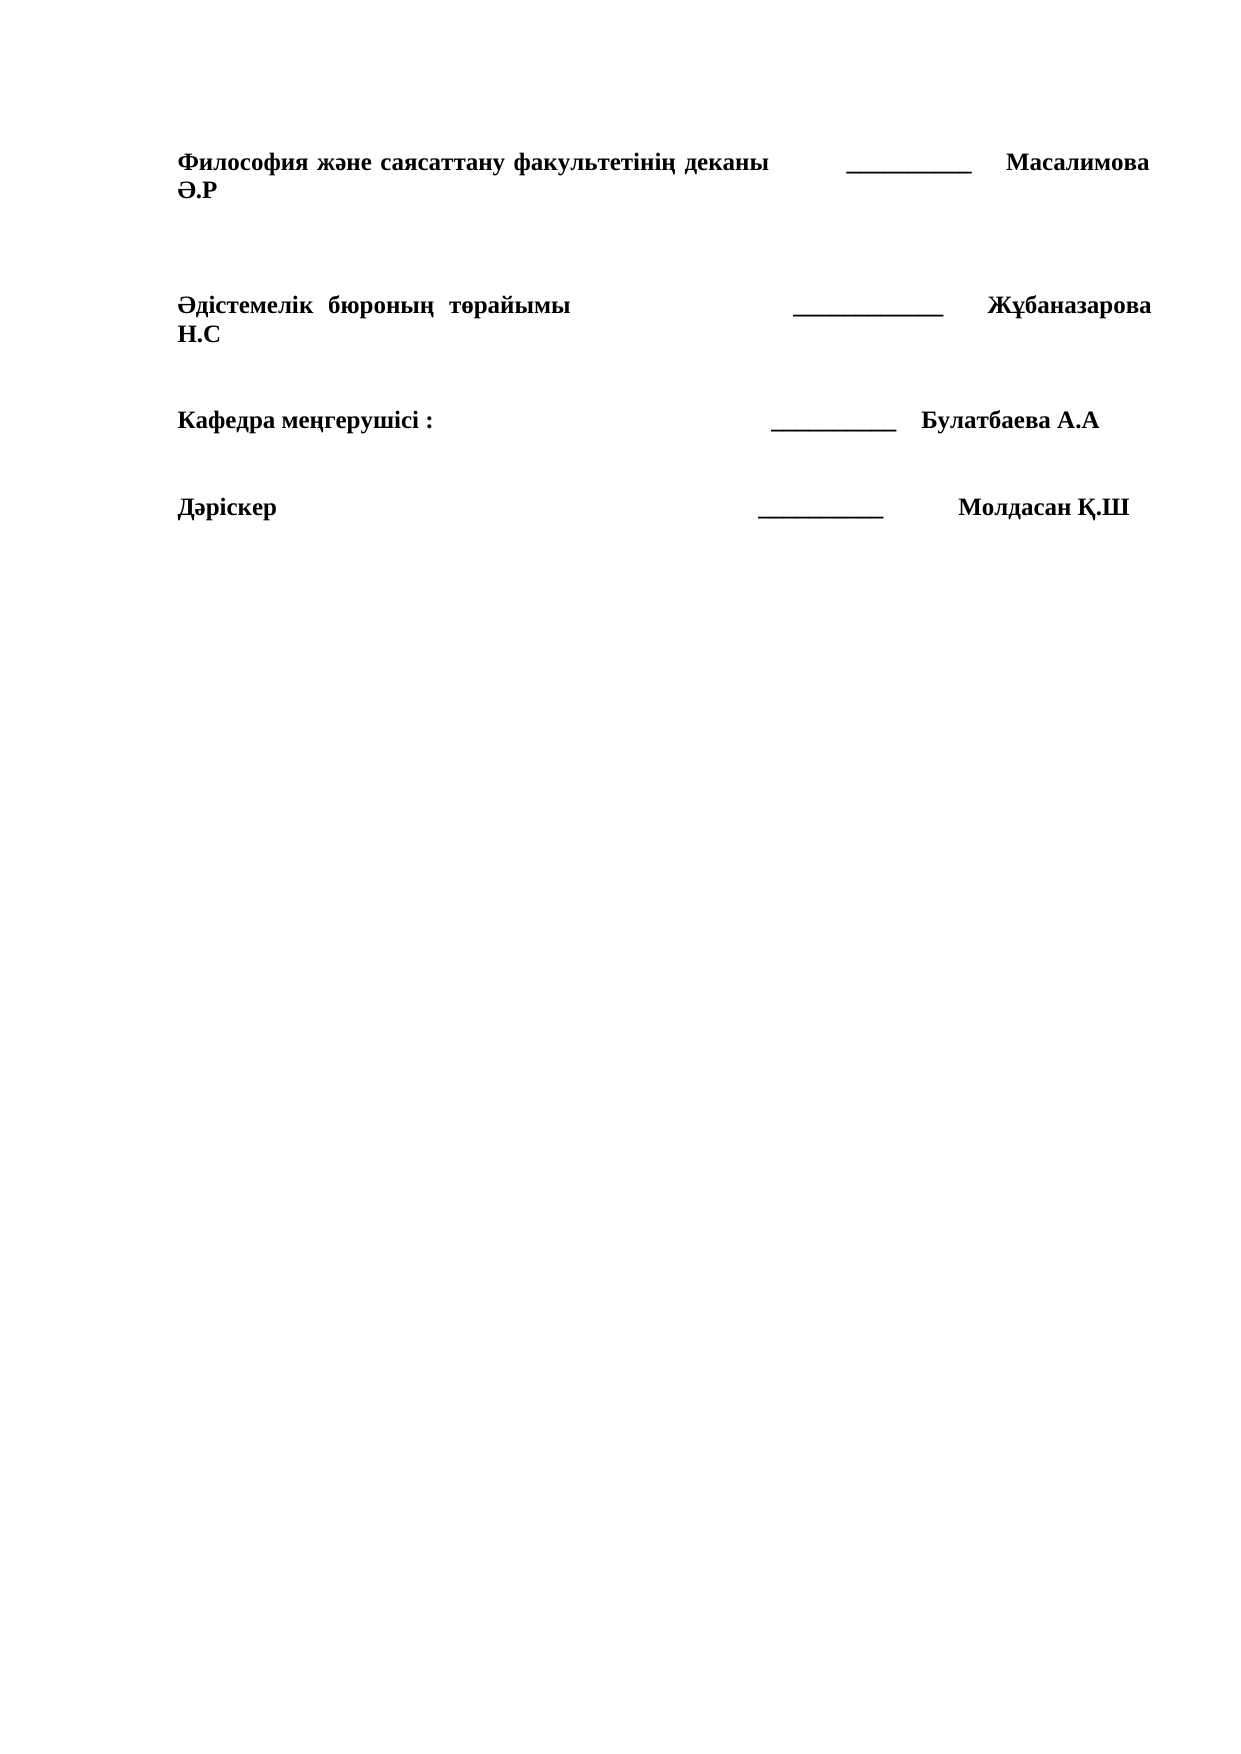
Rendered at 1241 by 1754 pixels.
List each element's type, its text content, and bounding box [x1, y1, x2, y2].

text Философия және саясаттану факультетінің деканы __________ Масалимова Ә.Р [177, 147, 1152, 204]
text Кафедра меңгерушісі : __________ Булатбаева А.А [177, 406, 1152, 434]
text Әдістемелік бюроның төрайымы ____________ Жұбаназарова Н.С [177, 291, 1152, 348]
text Дәріскер __________ Молдасан Қ.Ш [177, 492, 1152, 521]
